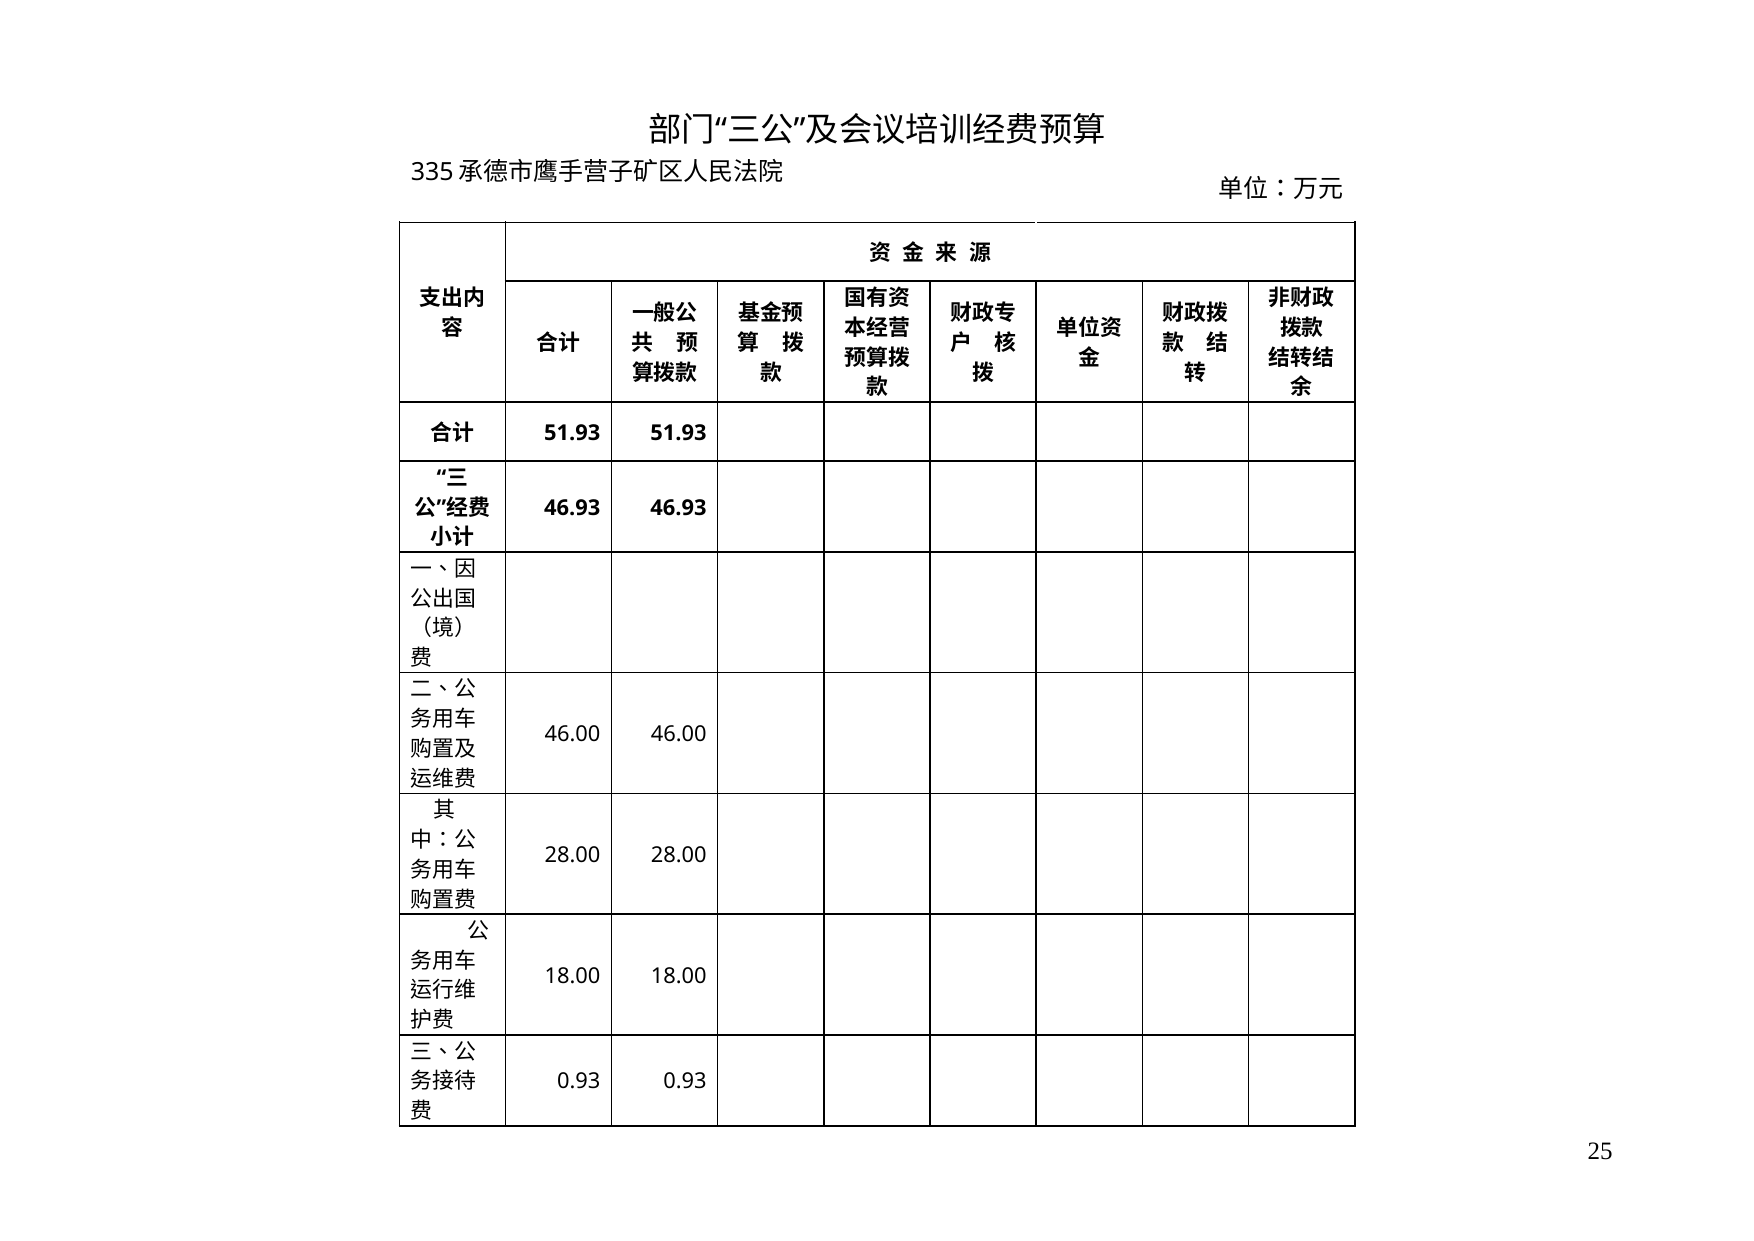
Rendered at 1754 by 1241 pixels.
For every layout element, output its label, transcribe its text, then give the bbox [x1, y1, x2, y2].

table_cell [931, 673, 1035, 793]
table_cell [931, 794, 1035, 913]
text 部门“三公”及会议培训经费预算 [142, 106, 1612, 152]
table_cell 支出内容 [400, 223, 505, 401]
table_cell [1037, 403, 1142, 460]
table_cell 一般公共 预算拨款 [612, 282, 717, 401]
table_cell [1143, 673, 1248, 793]
table_cell [718, 1036, 823, 1125]
table_header 335承德市鹰手营子矿区人民法院 [400, 153, 1035, 221]
table_cell 非财政拨款 结转结余 [1249, 282, 1354, 401]
table_cell [1037, 462, 1142, 551]
table_cell [1249, 794, 1354, 913]
table_cell 基金预算 拨款 [718, 282, 823, 401]
table_cell [718, 794, 823, 913]
table_cell 46.93 [506, 462, 611, 551]
table_cell 单位资金 [1037, 282, 1142, 401]
table_cell [1143, 915, 1248, 1034]
table_cell [1037, 673, 1142, 793]
table_cell 51.93 [506, 403, 611, 460]
table_cell [825, 403, 929, 460]
table_cell [825, 915, 929, 1034]
table_cell 0.93 [612, 1036, 717, 1125]
table_cell 财政专户 核拨 [931, 282, 1035, 401]
table_cell [931, 403, 1035, 460]
table_cell 合计 [506, 282, 611, 401]
table_cell [1249, 915, 1354, 1034]
table_cell [931, 1036, 1035, 1125]
table_cell [931, 462, 1035, 551]
table_cell [931, 915, 1035, 1034]
table_cell 0.93 [506, 1036, 611, 1125]
table_cell [1249, 462, 1354, 551]
table_cell [718, 553, 823, 672]
table_cell [1143, 462, 1248, 551]
table_cell [931, 553, 1035, 672]
table_cell [1143, 553, 1248, 672]
table_cell [1249, 1036, 1354, 1125]
table_cell [1143, 1036, 1248, 1125]
table_cell 其中：公务用车购置费 [400, 794, 505, 913]
table_cell [1037, 794, 1142, 913]
table_cell [1143, 794, 1248, 913]
table_cell 28.00 [506, 794, 611, 913]
table_cell [825, 553, 929, 672]
table_cell 18.00 [612, 915, 717, 1034]
table_cell 46.00 [506, 673, 611, 793]
table_cell [718, 673, 823, 793]
table_cell 46.00 [612, 673, 717, 793]
table_cell [825, 1036, 929, 1125]
table_cell [1037, 1036, 1142, 1125]
table_cell “三公”经费小计 [400, 462, 505, 551]
table_cell 18.00 [506, 915, 611, 1034]
table_cell 46.93 [612, 462, 717, 551]
table_cell [825, 794, 929, 913]
table_cell 51.93 [612, 403, 717, 460]
table_cell [825, 462, 929, 551]
table_cell 28.00 [612, 794, 717, 913]
table_cell [825, 673, 929, 793]
table_cell [1249, 403, 1354, 460]
table_cell [718, 915, 823, 1034]
table_cell 公务用车运行维护费 [400, 915, 505, 1034]
table_cell [506, 553, 611, 672]
table_cell [1143, 403, 1248, 460]
table_cell [1249, 673, 1354, 793]
table_cell [718, 403, 823, 460]
table_cell 资 金 来 源 [506, 223, 1354, 280]
table_cell 合计 [400, 403, 505, 460]
table_cell 财政拨款 结转 [1143, 282, 1248, 401]
table_cell [718, 462, 823, 551]
table_cell 二、公务用车购置及运维费 [400, 673, 505, 793]
table_header 单位：万元 [1037, 153, 1354, 221]
table_cell [1037, 915, 1142, 1034]
table_cell 国有资本经营 预算拨款 [825, 282, 929, 401]
table_cell 一、因公出国（境）费 [400, 553, 505, 672]
table_cell [1037, 553, 1142, 672]
table_cell [1249, 553, 1354, 672]
table_cell [612, 553, 717, 672]
table_cell 三、公务接待费 [400, 1036, 505, 1125]
